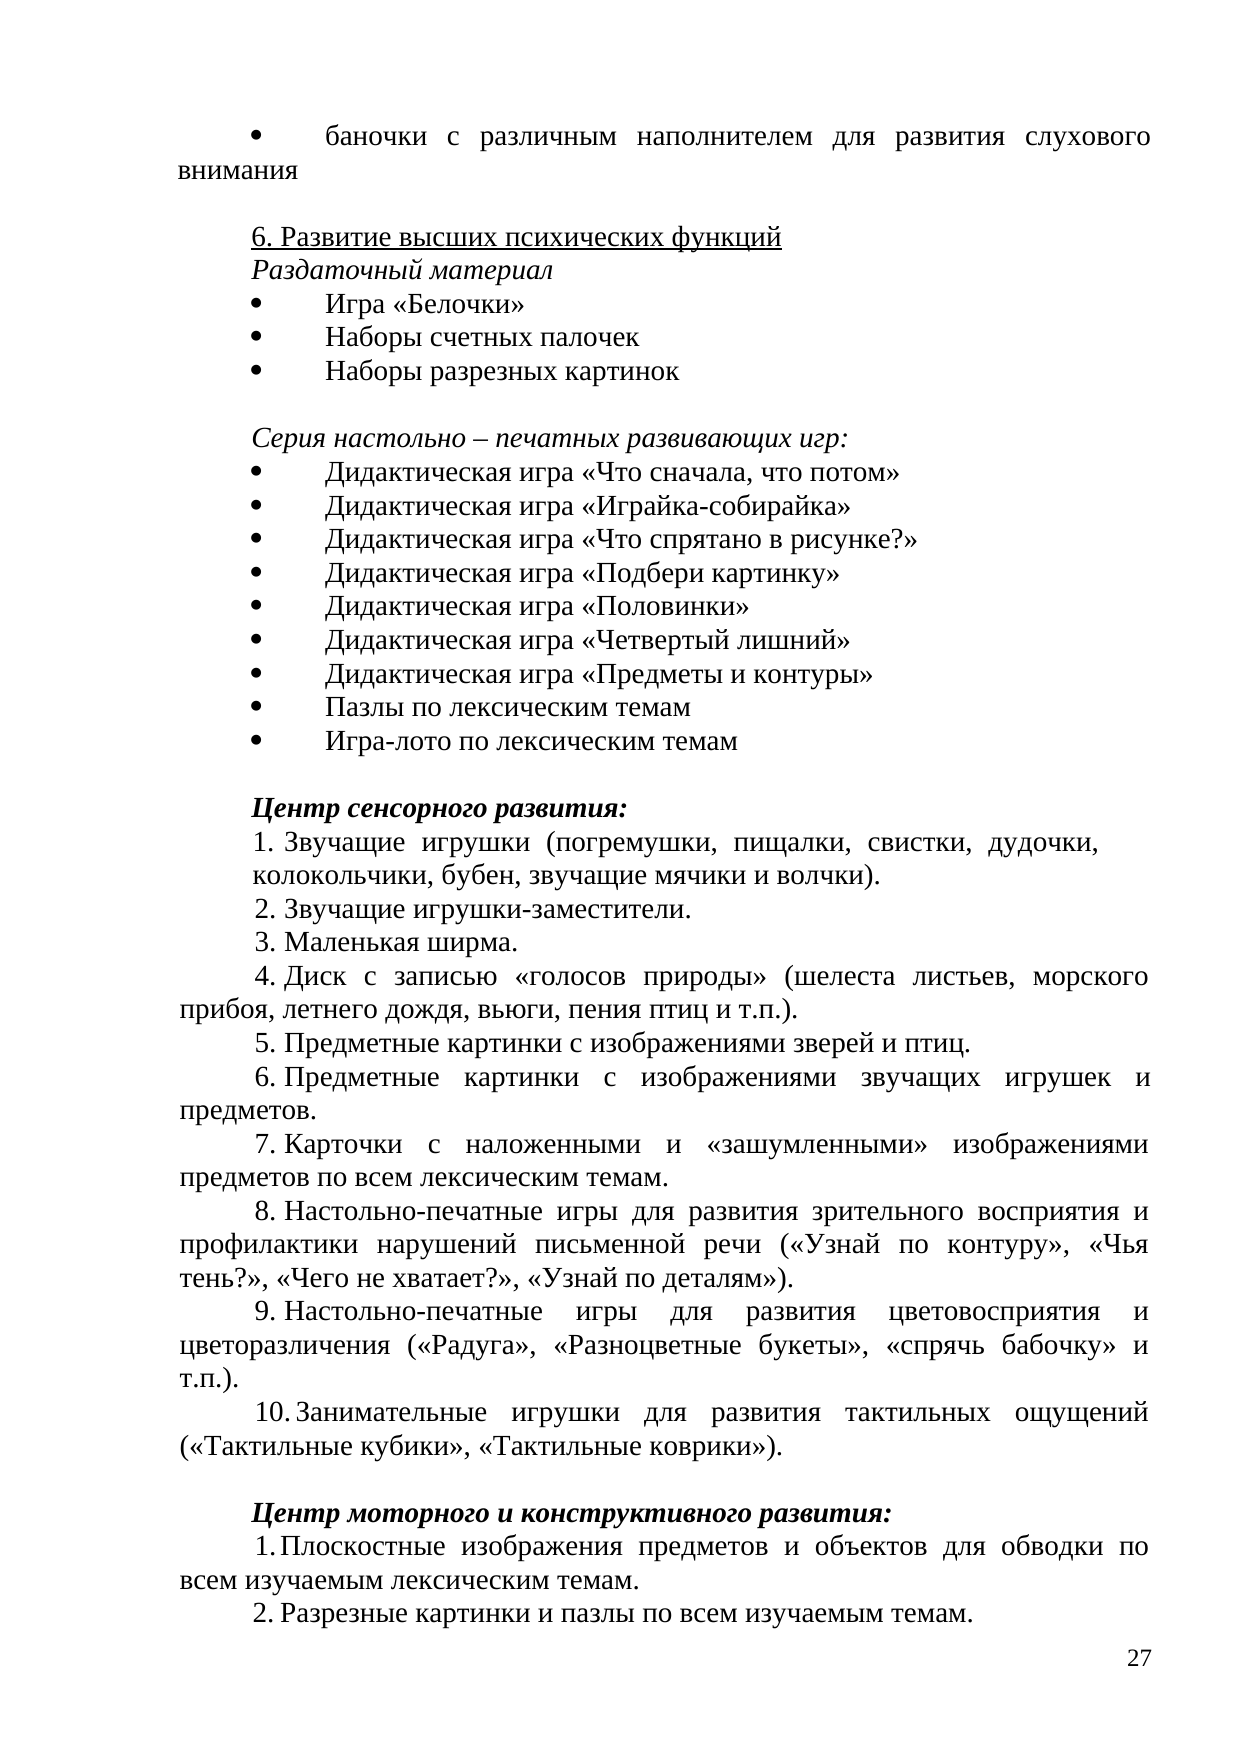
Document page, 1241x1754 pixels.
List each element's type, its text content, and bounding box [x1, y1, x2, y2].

list Дидактическая игра «Предметы и контуры» [177, 656, 1152, 689]
list Дидактическая игра «Что сначала, что потом» [177, 454, 1152, 488]
list Дидактическая игра «Играйка-собирайка» [177, 488, 1152, 521]
list Занимательные игрушки для развития тактильных ощущений («Тактильные кубики», «Тактильные коврики»). [179, 1394, 1149, 1461]
list Игра «Белочки» [177, 286, 1152, 319]
list баночки с различным наполнителем для развития слухового внимания [177, 118, 1152, 185]
list Звучащие игрушки (погремушки, пищалки, свистки, дудочки, колокольчики, бубен, звучащие мячики и волчки). [252, 824, 1099, 891]
text 6. Развитие высших психических функций [177, 219, 1152, 252]
list Дидактическая игра «Половинки» [177, 588, 1152, 622]
text Центр моторного и конструктивного развития: [177, 1495, 1152, 1528]
list Наборы разрезных картинок [177, 353, 1152, 387]
list Дидактическая игра «Четвертый лишний» [177, 622, 1152, 656]
list Предметные картинки с изображениями звучащих игрушек и предметов. [179, 1059, 1152, 1126]
text Раздаточный материал [177, 252, 1152, 286]
list Игра-лото по лексическим темам [177, 723, 1152, 757]
list Предметные картинки с изображениями зверей и птиц. [179, 1025, 1152, 1059]
list Дидактическая игра «Подбери картинку» [177, 555, 1152, 588]
list Звучащие игрушки-заместители. [179, 891, 1152, 924]
list Карточки с наложенными и «зашумленными» изображениями предметов по всем лексическим темам. [179, 1126, 1149, 1193]
list Плоскостные изображения предметов и объектов для обводки по всем изучаемым лексическим темам. [179, 1528, 1149, 1595]
text Центр сенсорного развития: [177, 790, 1152, 824]
list Диск с записью «голосов природы» (шелеста листьев, морского прибоя, летнего дождя, вьюги, пения птиц и т.п.). [179, 958, 1149, 1025]
list Дидактическая игра «Что спрятано в рисунке?» [177, 521, 1152, 555]
list Пазлы по лексическим темам [177, 689, 1152, 723]
list Разрезные картинки и пазлы по всем изучаемым темам. [252, 1595, 1152, 1629]
list Наборы счетных палочек [177, 319, 1152, 353]
list Маленькая ширма. [179, 924, 1152, 958]
list Настольно-печатные игры для развития цветовосприятия и цветоразличения («Радуга», «Разноцветные букеты», «спрячь бабочку» и т.п.). [179, 1293, 1149, 1394]
text Серия настольно – печатных развивающих игр: [177, 420, 1152, 454]
list Настольно-печатные игры для развития зрительного восприятия и профилактики нарушений письменной речи («Узнай по контуру», «Чья тень?», «Чего не хватает?», «Узнай по деталям»). [179, 1193, 1149, 1293]
